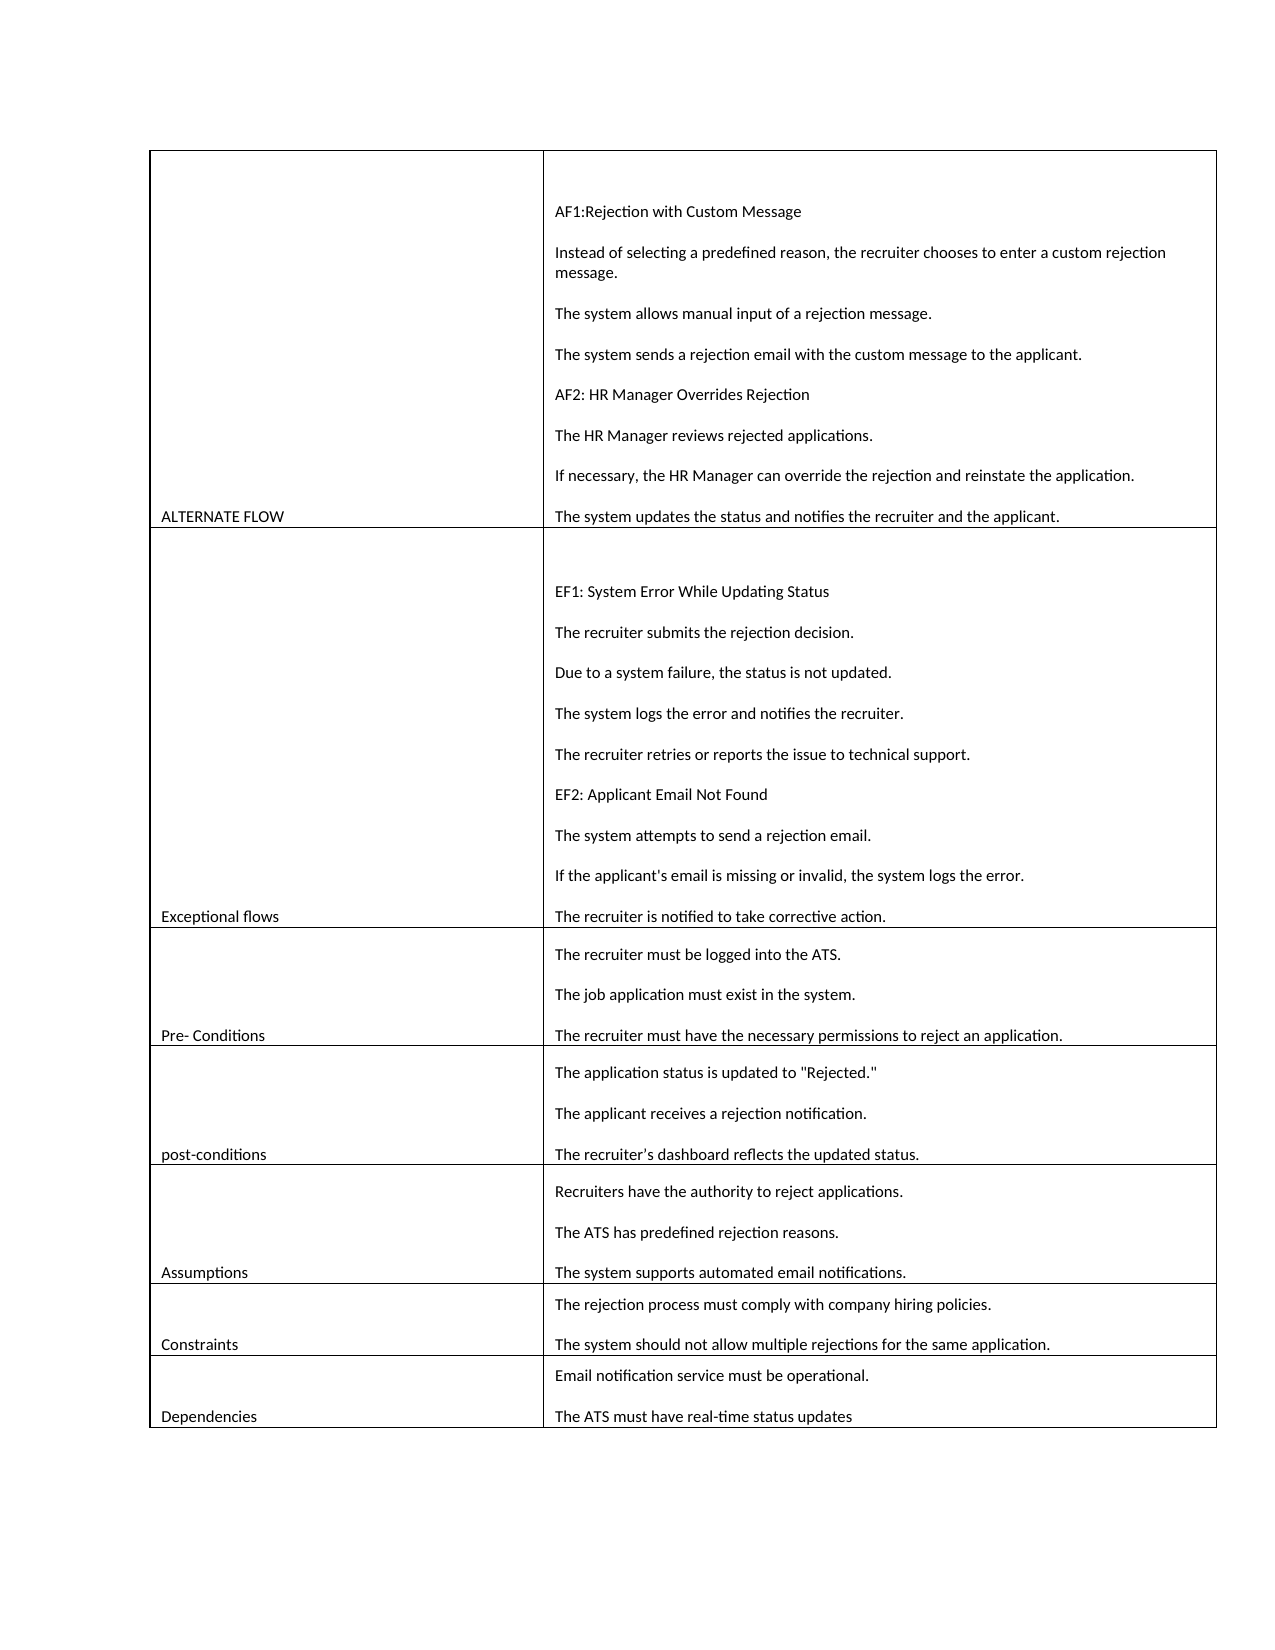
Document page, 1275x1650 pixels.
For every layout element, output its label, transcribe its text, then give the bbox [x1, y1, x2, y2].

table_cell The recruiter must be logged into the ATS. The job application must exist in the system. The recruiter must have the necessary permissions to reject an application. [544, 928, 1216, 1045]
table_cell Exceptional flows [151, 528, 543, 927]
table_cell EF1: System Error While Updating Status The recruiter submits the rejection decision. Due to a system failure, the status is not updated. The system logs the error and notifies the recruiter. The recruiter retries or reports the issue to technical support. EF2: Applicant Email Not Found The system attempts to send a rejection email. If the applicant's email is missing or invalid, the system logs the error. The recruiter is notified to take corrective action. [544, 528, 1216, 927]
table_cell ALTERNATE FLOW [151, 151, 543, 527]
table_cell Email notification service must be operational. The ATS must have real-time status updates [544, 1356, 1216, 1427]
table_cell Recruiters have the authority to reject applications. The ATS has predefined rejection reasons. The system supports automated email notifications. [544, 1165, 1216, 1283]
table_cell Pre- Conditions [151, 928, 543, 1045]
table_cell Constraints [151, 1284, 543, 1355]
table_cell AF1:Rejection with Custom Message Instead of selecting a predefined reason, the recruiter chooses to enter a custom rejection message. The system allows manual input of a rejection message. The system sends a rejection email with the custom message to the applicant. AF2: HR Manager Overrides Rejection The HR Manager reviews rejected applications. If necessary, the HR Manager can override the rejection and reinstate the application. The system updates the status and notifies the recruiter and the applicant. [544, 151, 1216, 527]
table_cell The application status is updated to "Rejected." The applicant receives a rejection notification. The recruiter’s dashboard reflects the updated status. [544, 1046, 1216, 1164]
table_cell Assumptions [151, 1165, 543, 1283]
table_cell post-conditions [151, 1046, 543, 1164]
table_cell The rejection process must comply with company hiring policies. The system should not allow multiple rejections for the same application. [544, 1284, 1216, 1355]
table_cell Dependencies [151, 1356, 543, 1427]
